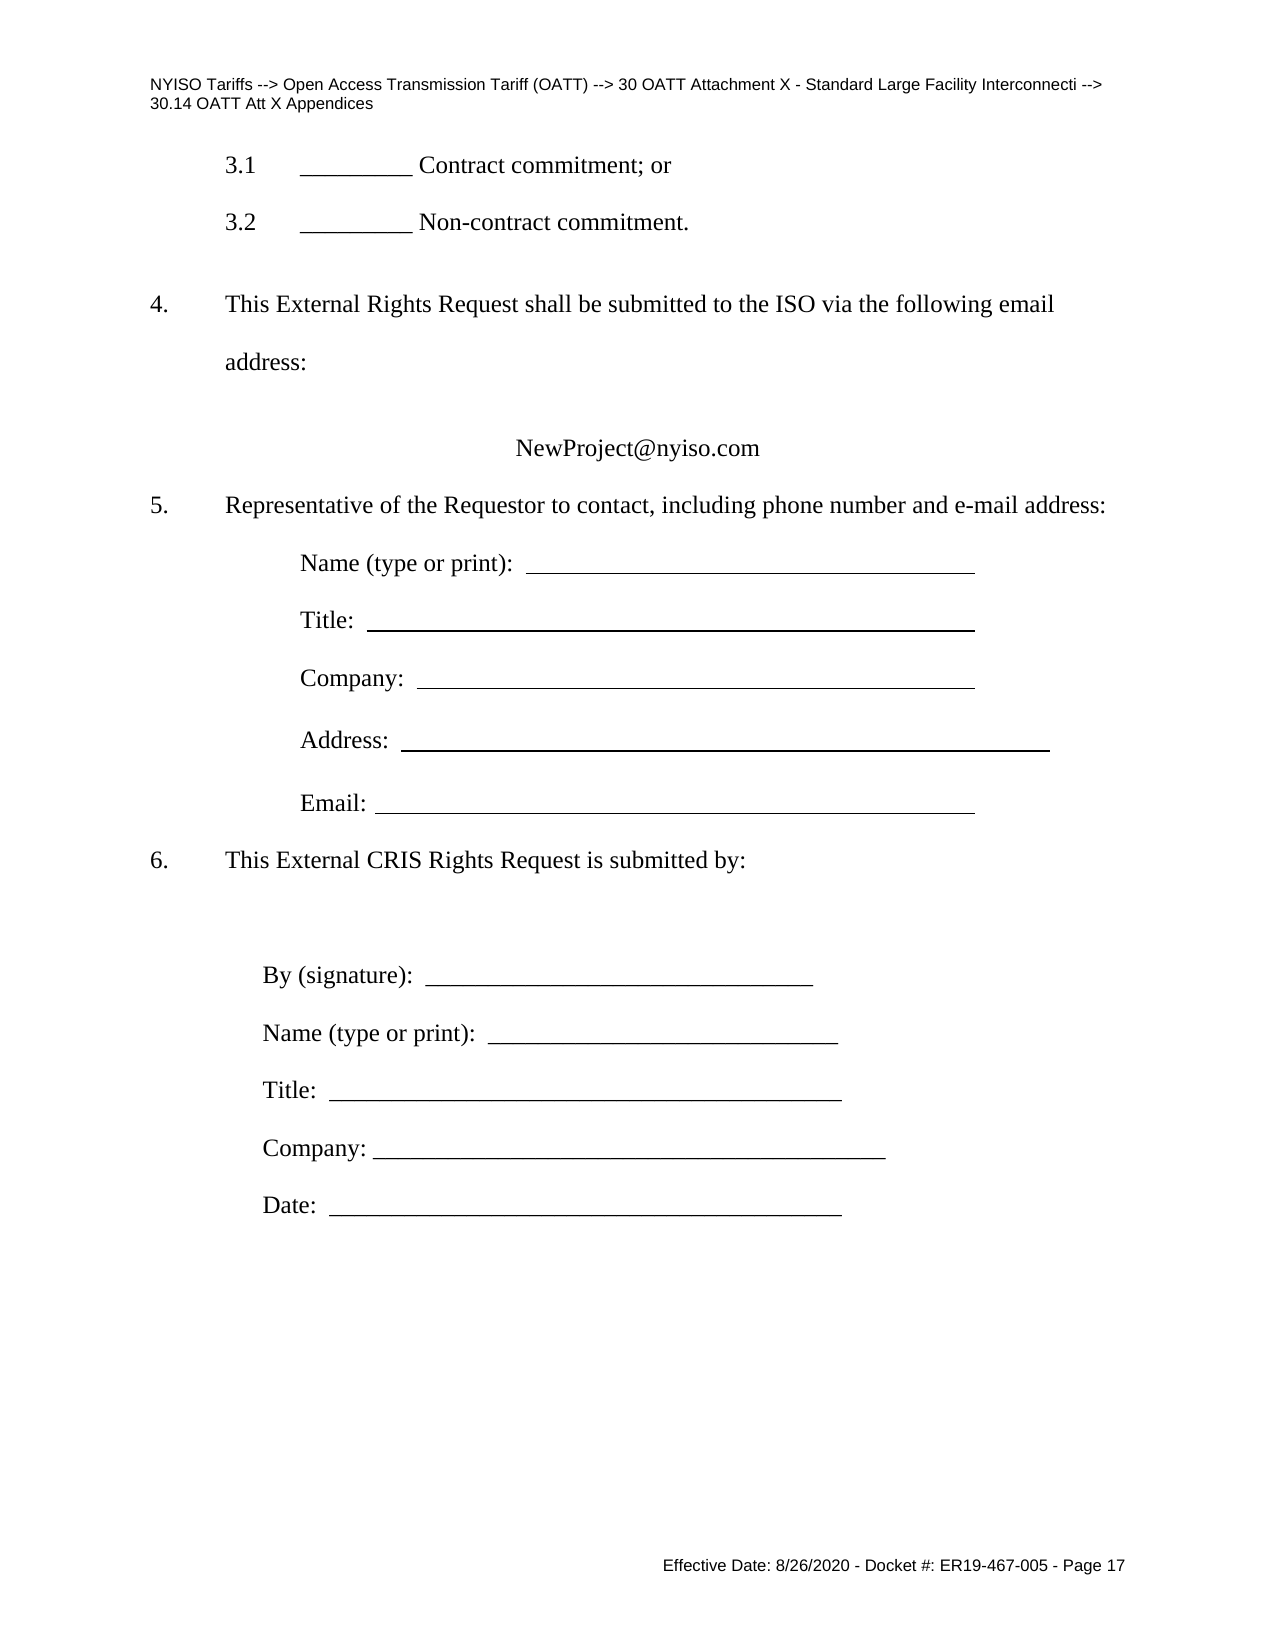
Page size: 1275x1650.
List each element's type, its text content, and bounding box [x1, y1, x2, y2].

text Email: [225, 788, 1125, 817]
text NewProject@nyiso.com [150, 433, 1125, 462]
text 6. This External CRIS Rights Request is submitted by: [150, 845, 1125, 874]
text 5. Representative of the Requestor to contact, including phone number and e-mail address: [150, 490, 1125, 519]
text 3.1 _________ Contract commitment; or [150, 150, 1125, 179]
text Company: [225, 663, 1125, 692]
subtitle Title: [300, 605, 1134, 634]
text Address: [225, 725, 1125, 754]
text 3.2 _________ Non-contract commitment. [150, 207, 1125, 236]
text By (signature): _______________________________ [150, 960, 1125, 989]
text 4. This External Rights Request shall be submitted to the ISO via the following email address: [150, 289, 1125, 375]
text Name (type or print): ____________________________ [150, 1018, 1125, 1047]
text Date: _________________________________________ [150, 1190, 1125, 1219]
subtitle Name (type or print): [300, 548, 1134, 577]
text Title: _________________________________________ [150, 1075, 1125, 1104]
text Company: _________________________________________ [150, 1133, 1125, 1162]
